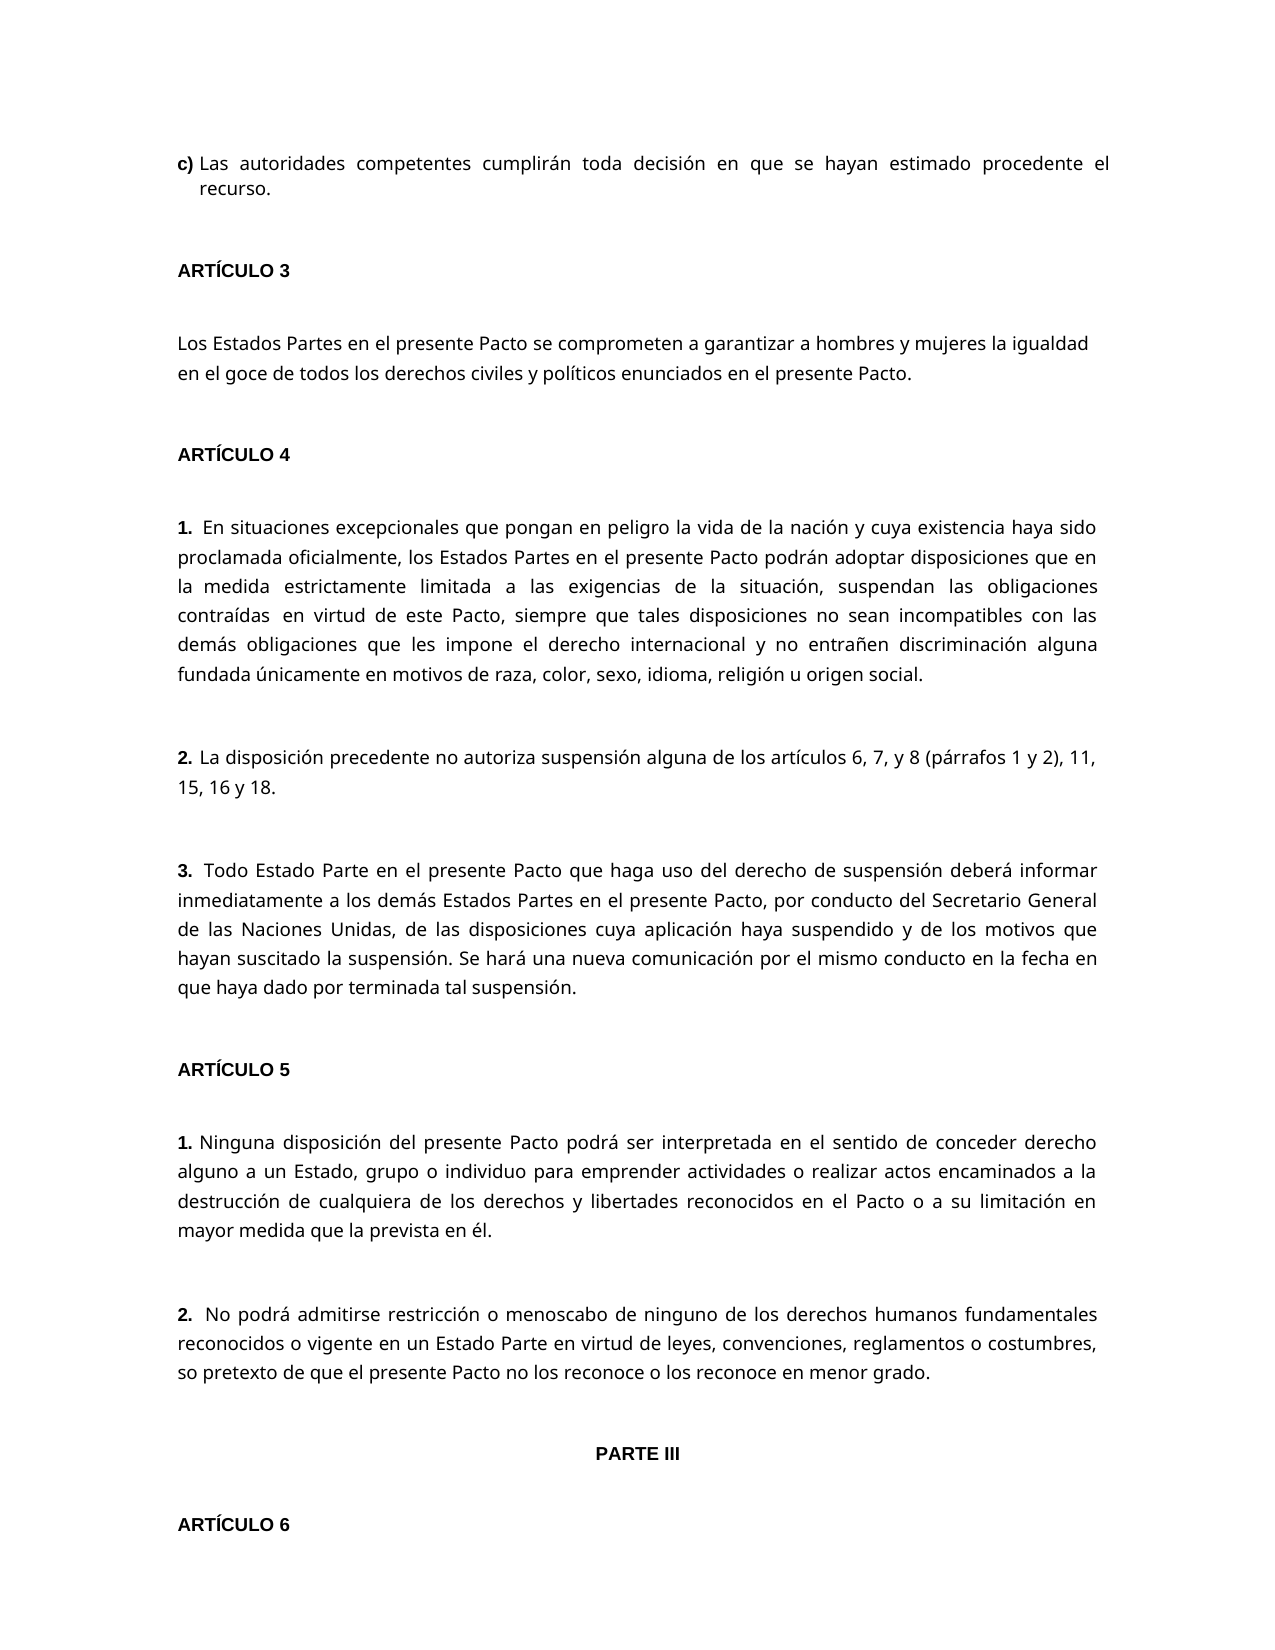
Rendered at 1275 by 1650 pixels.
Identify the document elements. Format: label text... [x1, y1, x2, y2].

list En situaciones excepcionales que pongan en peligro la vida de la nación y cuya existencia haya sido proclamada oficialmente, los Estados Partes en el presente Pacto podrán adoptar disposiciones que en la medida estrictamente limitada a las exigencias de la situación, suspendan las obligaciones contraídas en virtud de este Pacto, siempre que tales disposiciones no sean incompatibles con las demás obligaciones que les impone el derecho internacional y no entrañen discriminación alguna fundada únicamente en motivos de raza, color, sexo, idioma, religión u origen social. [177, 515, 1098, 687]
list No podrá admitirse restricción o menoscabo de ninguno de los derechos humanos fundamentales reconocidos o vigente en un Estado Parte en virtud de leyes, convenciones, reglamentos o costumbres, so pretexto de que el presente Pacto no los reconoce o los reconoce en menor grado. [177, 1301, 1098, 1385]
text ARTÍCULO 6 [177, 1514, 1110, 1536]
text Los Estados Partes en el presente Pacto se comprometen a garantizar a hombres y mujeres la igualdad en el goce de todos los derechos civiles y políticos enunciados en el presente Pacto. [177, 331, 1110, 385]
list Ninguna disposición del presente Pacto podrá ser interpretada en el sentido de conceder derecho alguno a un Estado, grupo o individuo para emprender actividades o realizar actos encaminados a la destrucción de cualquiera de los derechos y libertades reconocidos en el Pacto o a su limitación en mayor medida que la prevista en él. [177, 1129, 1098, 1243]
list La disposición precedente no autoriza suspensión alguna de los artículos 6, 7, y 8 (párrafos 1 y 2), 11, 15, 16 y 18. [177, 745, 1098, 799]
list Todo Estado Parte en el presente Pacto que haga uso del derecho de suspensión deberá informar inmediatamente a los demás Estados Partes en el presente Pacto, por conducto del Secretario General de las Naciones Unidas, de las disposiciones cuya aplicación haya suspendido y de los motivos que hayan suscitado la suspensión. Se hará una nueva comunicación por el mismo conducto en la fecha en que haya dado por terminada tal suspensión. [177, 858, 1098, 1000]
subtitle PARTE III [177, 1443, 1098, 1465]
subtitle ARTÍCULO 4 [177, 444, 1110, 465]
subtitle ARTÍCULO 5 [177, 1058, 1110, 1080]
list Las autoridades competentes cumplirán toda decisión en que se hayan estimado procedente el recurso. [177, 150, 1110, 201]
subtitle ARTÍCULO 3 [177, 259, 1110, 281]
